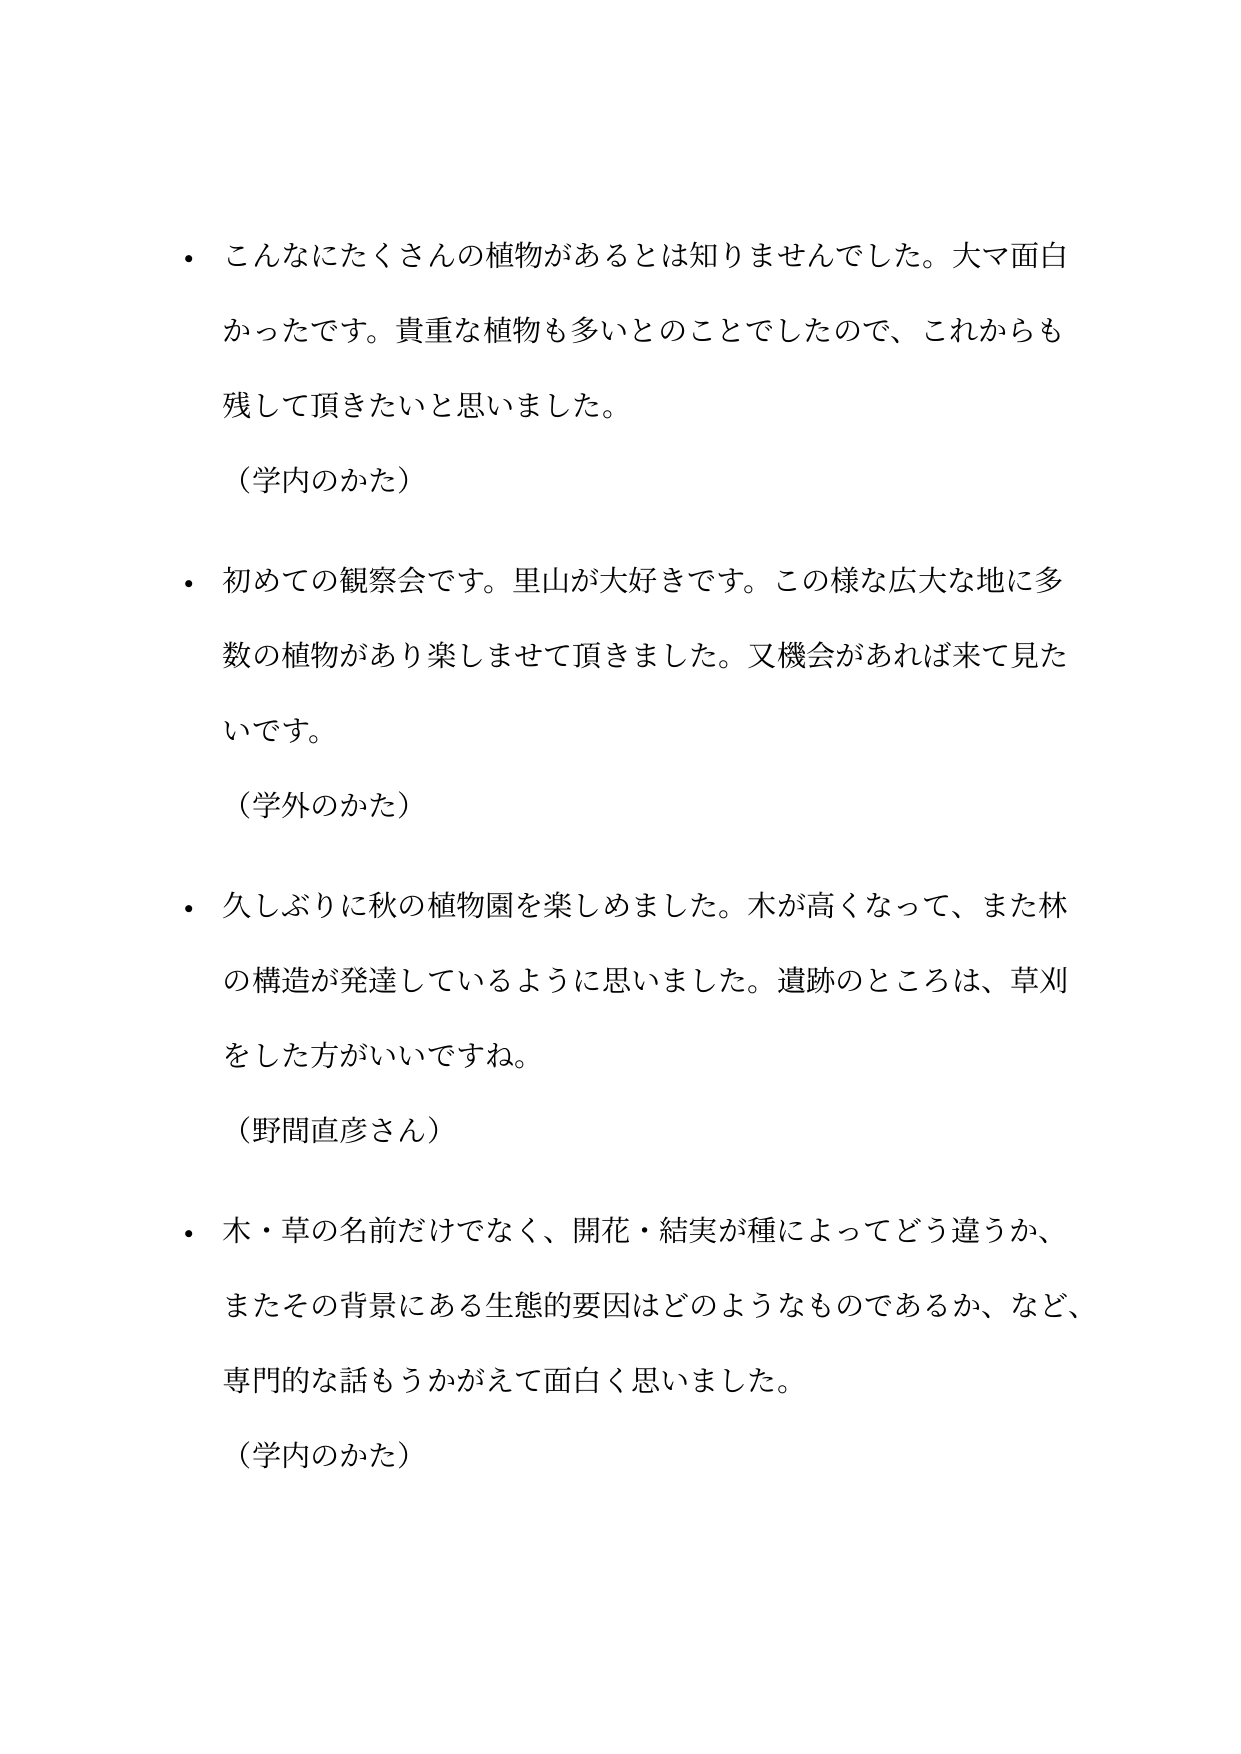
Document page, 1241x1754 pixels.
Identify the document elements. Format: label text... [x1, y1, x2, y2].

list 初めての観察会です。里山が大好きです。この様な広大な地に多数の植物があり楽しませて頂きました。又機会があれば来て見たいです。 （学外のかた） [185, 542, 1092, 842]
list 木・草の名前だけでなく、開花・結実が種によってどう違うか、またその背景にある生態的要因はどのようなものであるか、など、専門的な話もうかがえて面白く思いました。 （学内のかた） [185, 1192, 1092, 1492]
list 久しぶりに秋の植物園を楽しめました。木が高くなって、また林の構造が発達しているように思いました。遺跡のところは、草刈をした方がいいですね。 （野間直彦さん） [185, 867, 1092, 1167]
list こんなにたくさんの植物があるとは知りませんでした。大マ面白かったです。貴重な植物も多いとのことでしたので、これからも残して頂きたいと思いました。 （学内のかた） [185, 217, 1092, 517]
